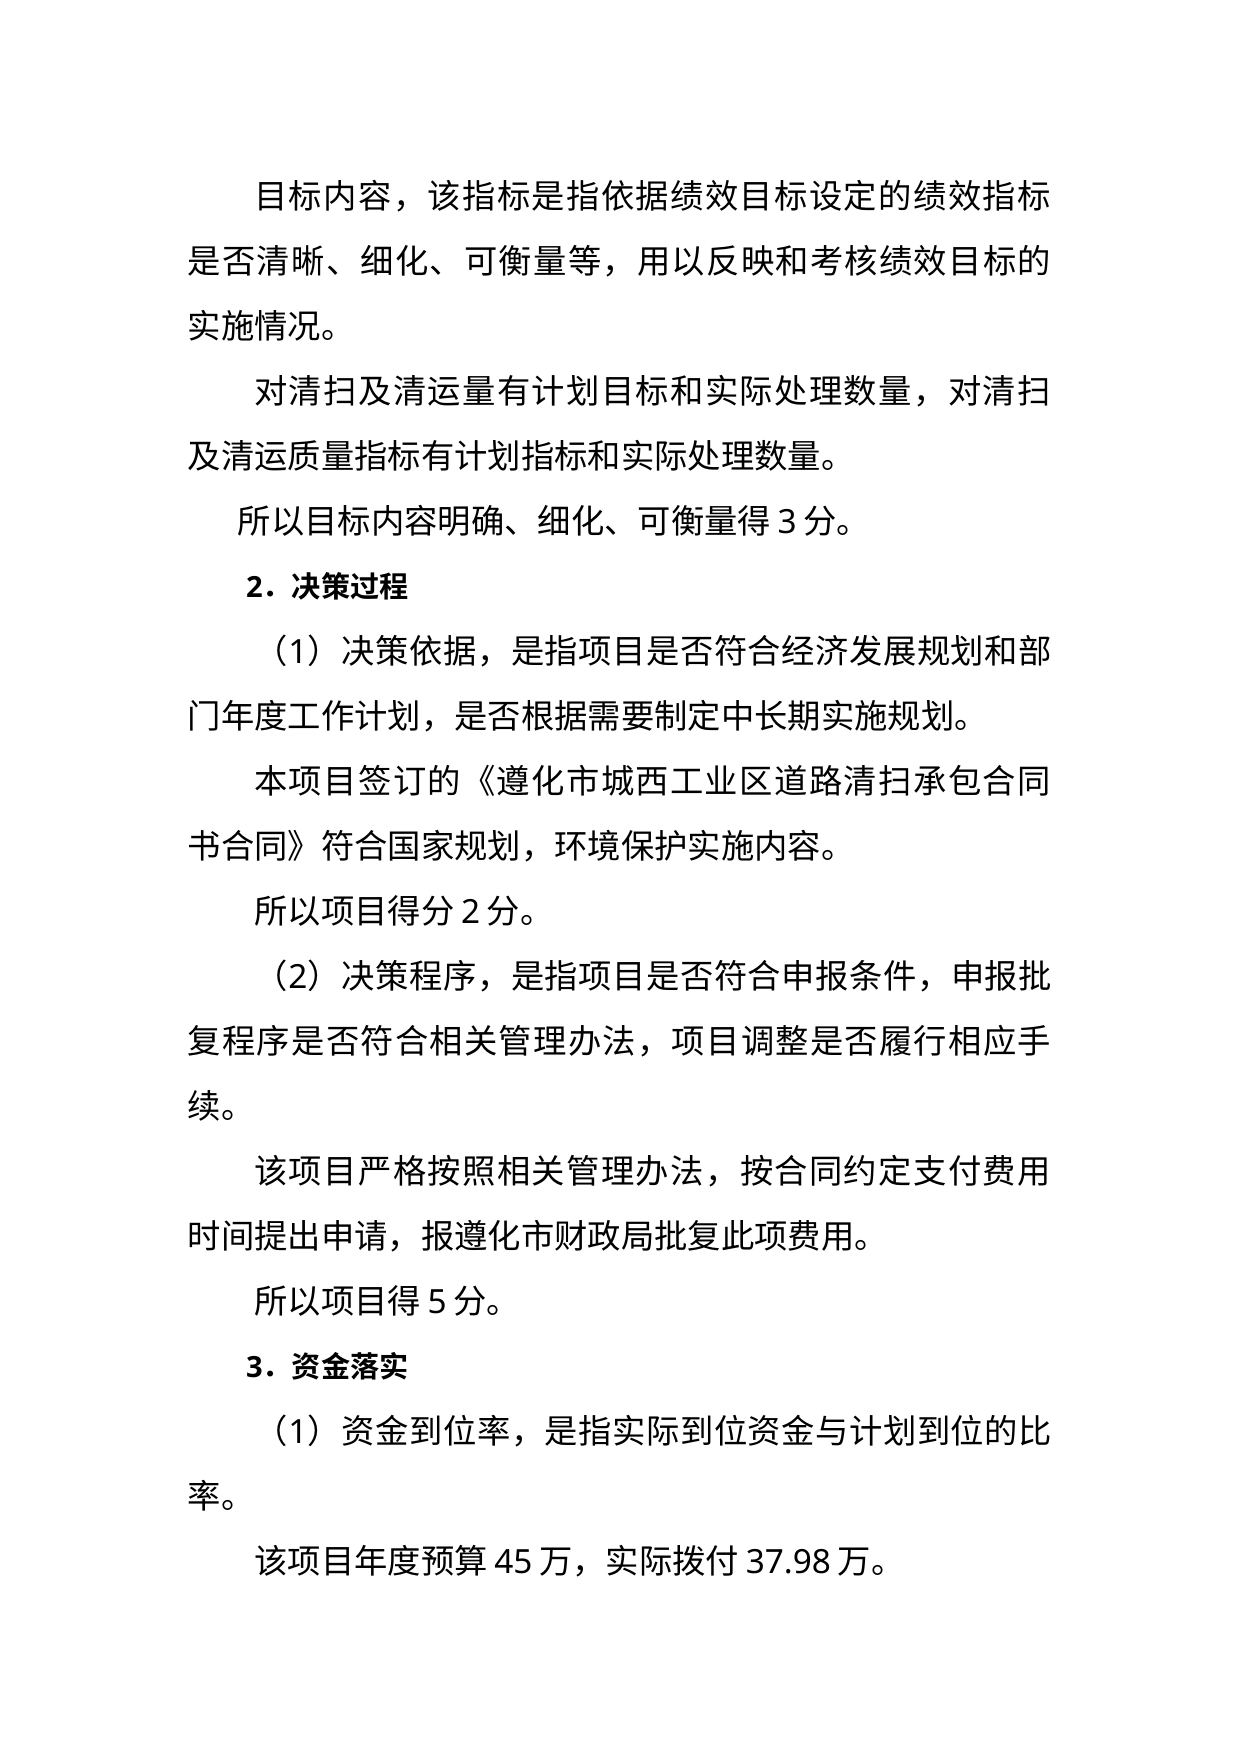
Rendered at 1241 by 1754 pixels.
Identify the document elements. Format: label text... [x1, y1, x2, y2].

text 该项目年度预算45万，实际拨付37.98万。 [187, 1527, 1053, 1592]
text 该项目严格按照相关管理办法，按合同约定支付费用时间提出申请，报遵化市财政局批复此项费用。 [187, 1137, 1053, 1267]
text 所以项目得5分。 [187, 1267, 1053, 1332]
text （1）决策依据，是指项目是否符合经济发展规划和部门年度工作计划，是否根据需要制定中长期实施规划。 [187, 617, 1053, 747]
text （2）决策程序，是指项目是否符合申报条件，申报批复程序是否符合相关管理办法，项目调整是否履行相应手续。 [187, 942, 1053, 1137]
text （1）资金到位率，是指实际到位资金与计划到位的比率。 [187, 1397, 1053, 1527]
text 目标内容，该指标是指依据绩效目标设定的绩效指标是否清晰、细化、可衡量等，用以反映和考核绩效目标的实施情况。 [187, 162, 1053, 357]
text 所以目标内容明确、细化、可衡量得3分。 [237, 487, 1053, 552]
text 对清扫及清运量有计划目标和实际处理数量，对清扫及清运质量指标有计划指标和实际处理数量。 [187, 357, 1053, 487]
text 2．决策过程 [187, 552, 1053, 617]
text 所以项目得分2分。 [187, 877, 1053, 942]
text 3．资金落实 [187, 1332, 1053, 1397]
text 本项目签订的《遵化市城西工业区道路清扫承包合同书合同》符合国家规划，环境保护实施内容。 [187, 747, 1053, 877]
